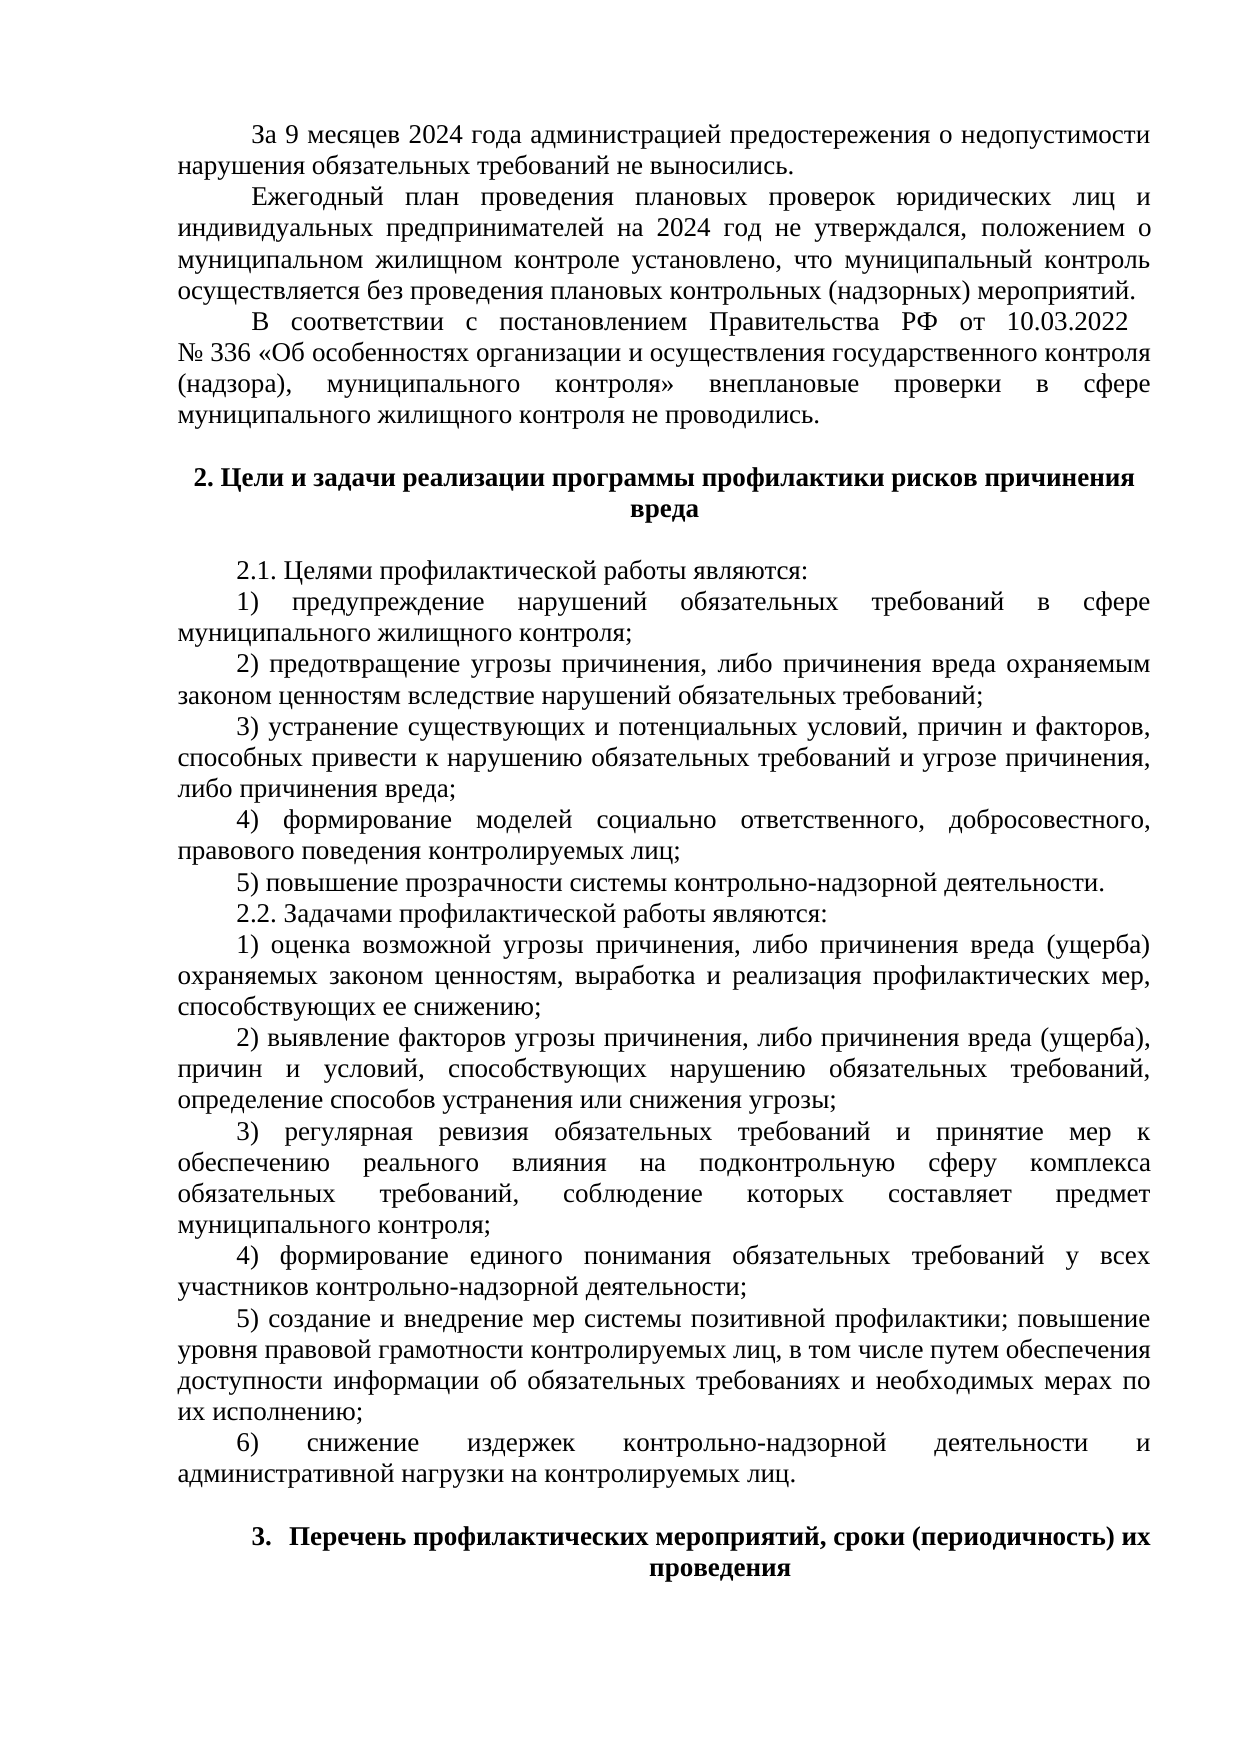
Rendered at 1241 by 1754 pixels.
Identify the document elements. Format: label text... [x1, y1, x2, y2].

text 1) оценка возможной угрозы причинения, либо причинения вреда (ущерба) охраняемых законом ценностям, выработка и реализация профилактических мер, способствующих ее снижению; [177, 928, 1152, 1021]
text 5) создание и внедрение мер системы позитивной профилактики; повышение уровня правовой грамотности контролируемых лиц, в том числе путем обеспечения доступности информации об обязательных требованиях и необходимых мерах по их исполнению; [177, 1302, 1152, 1426]
text В соответствии с постановлением Правительства РФ от 10.03.2022 № 336 «Об особенностях организации и осуществления государственного контроля (надзора), муниципального контроля» внеплановые проверки в сфере муниципального жилищного контроля не проводились. [177, 305, 1152, 429]
text 2. Цели и задачи реализации программы профилактики рисков причинения вреда [699, 461, 1152, 523]
text 1) предупреждение нарушений обязательных требований в сфере муниципального жилищного контроля; [177, 585, 1152, 648]
text 2.1. Целями профилактической работы являются: [177, 554, 1152, 585]
text 2) предотвращение угрозы причинения, либо причинения вреда охраняемым законом ценностям вследствие нарушений обязательных требований; [177, 648, 1152, 710]
text За 9 месяцев 2024 года администрацией предостережения о недопустимости нарушения обязательных требований не выносились. [177, 118, 1152, 180]
text 2.2. Задачами профилактической работы являются: [177, 897, 1152, 928]
text Ежегодный план проведения плановых проверок юридических лиц и индивидуальных предпринимателей на 2024 год не утверждался, положением о муниципальном жилищном контроле установлено, что муниципальный контроль осуществляется без проведения плановых контрольных (надзорных) мероприятий. [177, 180, 1152, 305]
text 3) регулярная ревизия обязательных требований и принятие мер к обеспечению реального влияния на подконтрольную сферу комплекса обязательных требований, соблюдение которых составляет предмет муниципального контроля; [177, 1115, 1152, 1239]
text 2. Цели и задачи реализации программы профилактики рисков причинения вреда [177, 461, 630, 523]
text 4) формирование моделей социально ответственного, добросовестного, правового поведения контролируемых лиц; [177, 803, 1152, 866]
text 6) снижение издержек контрольно-надзорной деятельности и административной нагрузки на контролируемых лиц. [177, 1426, 1152, 1488]
text 4) формирование единого понимания обязательных требований у всех участников контрольно-надзорной деятельности; [177, 1239, 1152, 1302]
list Перечень профилактических мероприятий, сроки (периодичность) их проведения [251, 1520, 649, 1582]
list Перечень профилактических мероприятий, сроки (периодичность) их проведения [791, 1520, 1152, 1582]
text 3) устранение существующих и потенциальных условий, причин и факторов, способных привести к нарушению обязательных требований и угрозе причинения, либо причинения вреда; [177, 710, 1152, 803]
text 5) повышение прозрачности системы контрольно-надзорной деятельности. [177, 866, 1152, 897]
text 2) выявление факторов угрозы причинения, либо причинения вреда (ущерба), причин и условий, способствующих нарушению обязательных требований, определение способов устранения или снижения угрозы; [177, 1021, 1152, 1115]
